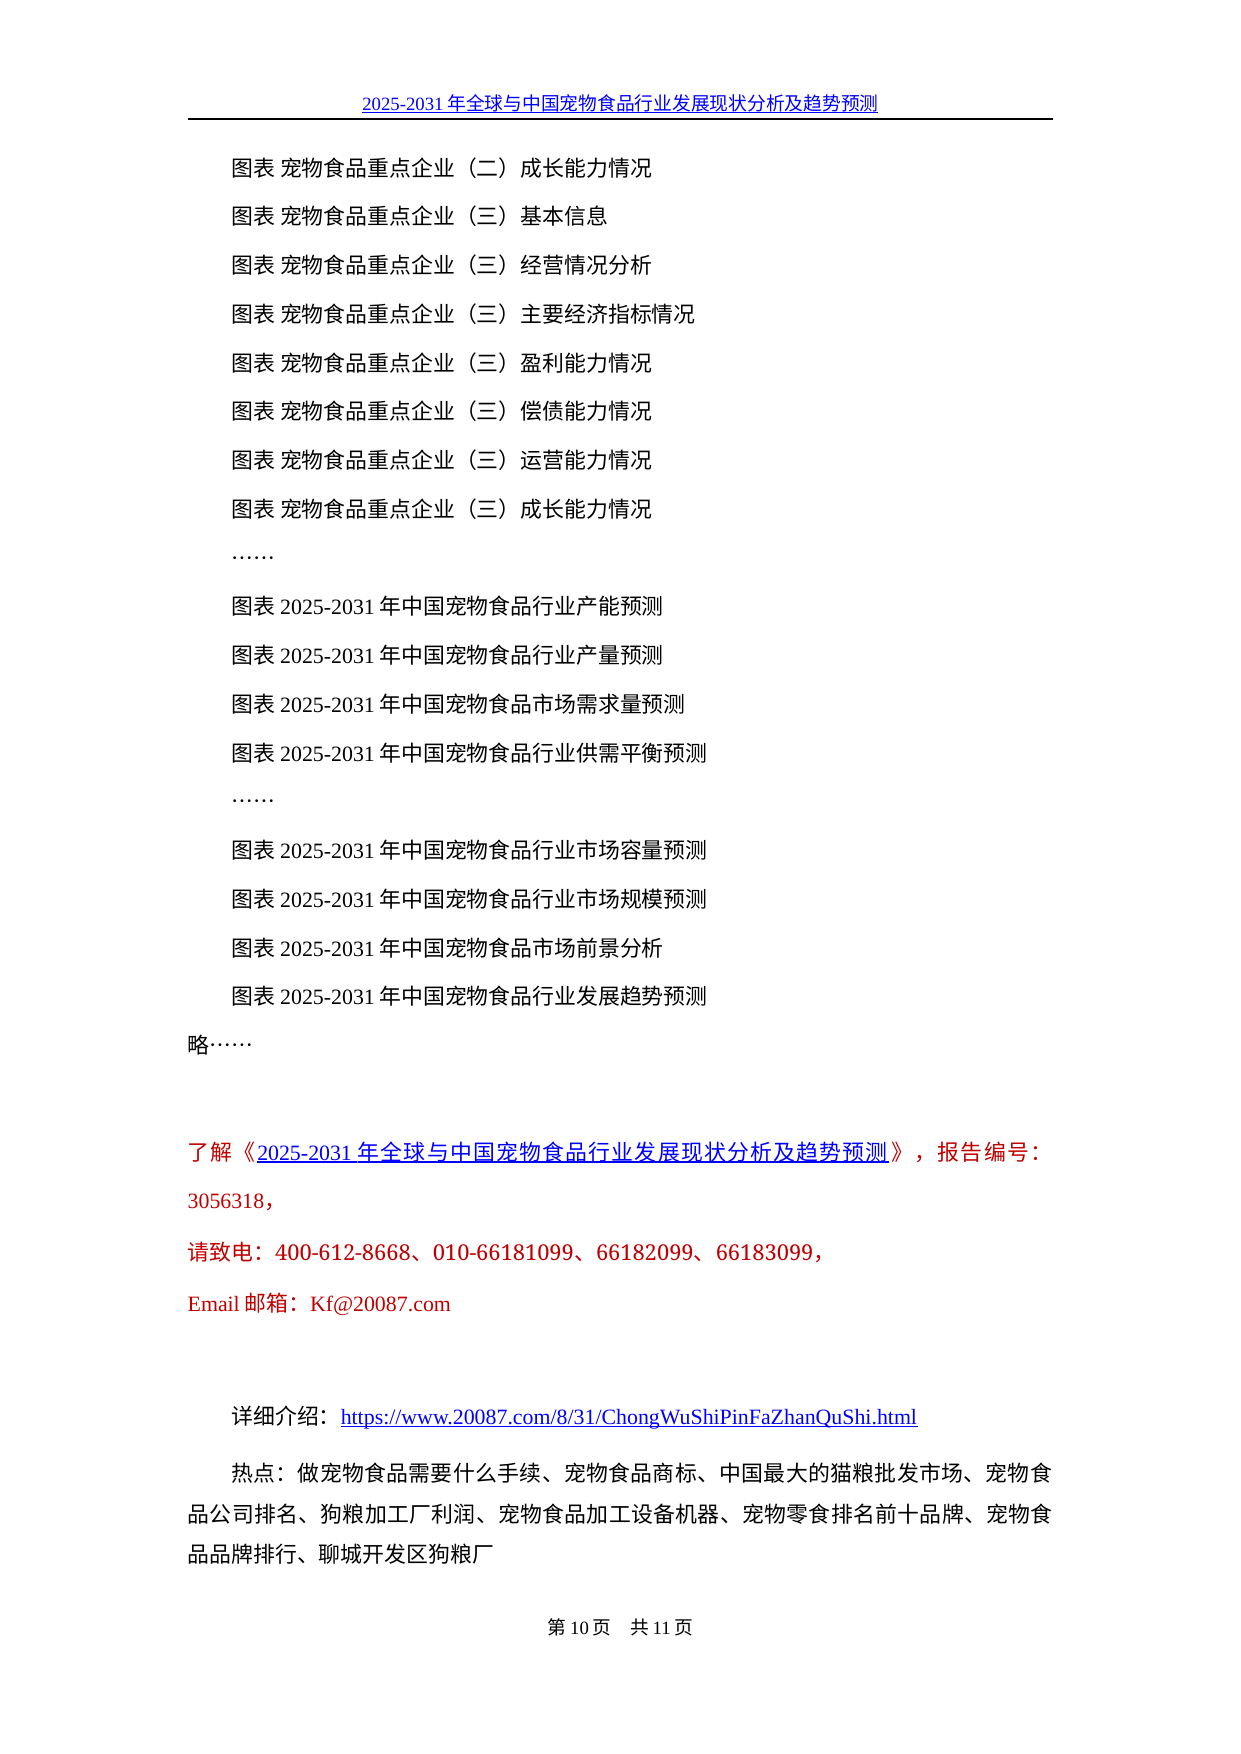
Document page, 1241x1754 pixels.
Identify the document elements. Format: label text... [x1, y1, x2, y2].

text 详细介绍：https://www.20087.com/8/31/ChongWuShiPinFaZhanQuShi.html [187, 1399, 1053, 1431]
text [187, 150, 1053, 1060]
text Email邮箱：Kf@20087.com [187, 1286, 1053, 1318]
text 热点：做宠物食品需要什么手续、宠物食品商标、中国最大的猫粮批发市场、宠物食品公司排名、狗粮加工厂利润、宠物食品加工设备机器、宠物零食排名前十品牌、宠物食品品牌排行、聊城开发区狗粮厂 [187, 1456, 1053, 1569]
text 了解《2025-2031年全球与中国宠物食品行业发展现状分析及趋势预测》，报告编号：3056318， [187, 1134, 1053, 1215]
text 请致电：400-612-8668、010-66181099、66182099、66183099， [187, 1234, 1053, 1267]
